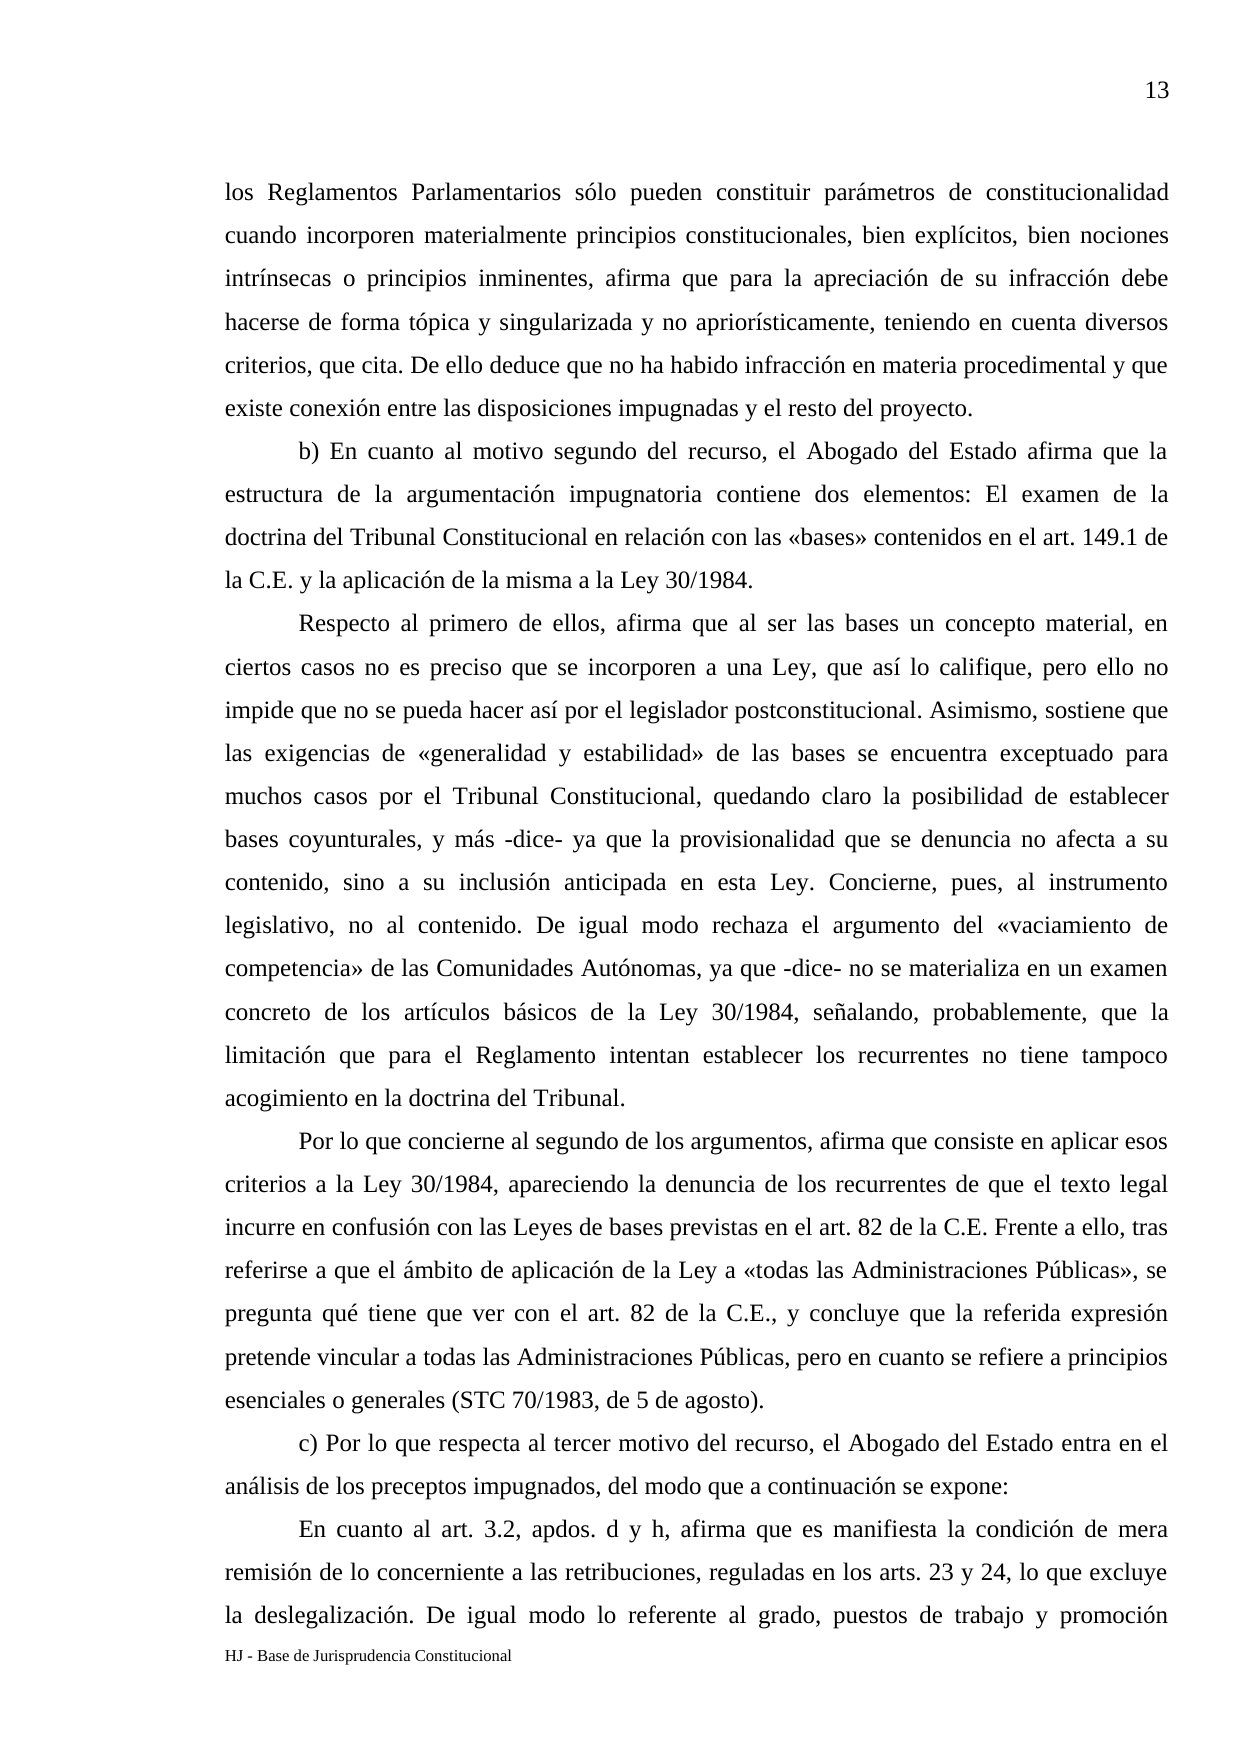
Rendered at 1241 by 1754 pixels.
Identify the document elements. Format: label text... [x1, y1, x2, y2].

text Por lo que concierne al segundo de los argumentos, afirma que consiste en aplicar esos criterios a la Ley 30/1984, apareciendo la denuncia de los recurrentes de que el texto legal incurre en confusión con las Leyes de bases previstas en el art. 82 de la C.E. Frente a ello, tras referirse a que el ámbito de aplicación de la Ley a «todas las Administraciones Públicas», se pregunta qué tiene que ver con el art. 82 de la C.E., y concluye que la referida expresión pretende vincular a todas las Administraciones Públicas, pero en cuanto se refiere a principios esenciales o generales (STC 70/1983, de 5 de agosto). [224, 1126, 1169, 1413]
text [224, 1514, 1169, 1629]
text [224, 177, 1169, 422]
text c) Por lo que respecta al tercer motivo del recurso, el Abogado del Estado entra en el análisis de los preceptos impugnados, del modo que a continuación se expone: [224, 1428, 1169, 1500]
text b) En cuanto al motivo segundo del recurso, el Abogado del Estado afirma que la estructura de la argumentación impugnatoria contiene dos elementos: El examen de la doctrina del Tribunal Constitucional en relación con las «bases» contenidos en el art. 149.1 de la C.E. y la aplicación de la misma a la Ley 30/1984. [224, 436, 1169, 594]
text Respecto al primero de ellos, afirma que al ser las bases un concepto material, en ciertos casos no es preciso que se incorporen a una Ley, que así lo califique, pero ello no impide que no se pueda hacer así por el legislador postconstitucional. Asimismo, sostiene que las exigencias de «generalidad y estabilidad» de las bases se encuentra exceptuado para muchos casos por el Tribunal Constitucional, quedando claro la posibilidad de establecer bases coyunturales, y más -dice- ya que la provisionalidad que se denuncia no afecta a su contenido, sino a su inclusión anticipada en esta Ley. Concierne, pues, al instrumento legislativo, no al contenido. De igual modo rechaza el argumento del «vaciamiento de competencia» de las Comunidades Autónomas, ya que -dice- no se materializa en un examen concreto de los artículos básicos de la Ley 30/1984, señalando, probablemente, que la limitación que para el Reglamento intentan establecer los recurrentes no tiene tampoco acogimiento en la doctrina del Tribunal. [224, 608, 1169, 1112]
